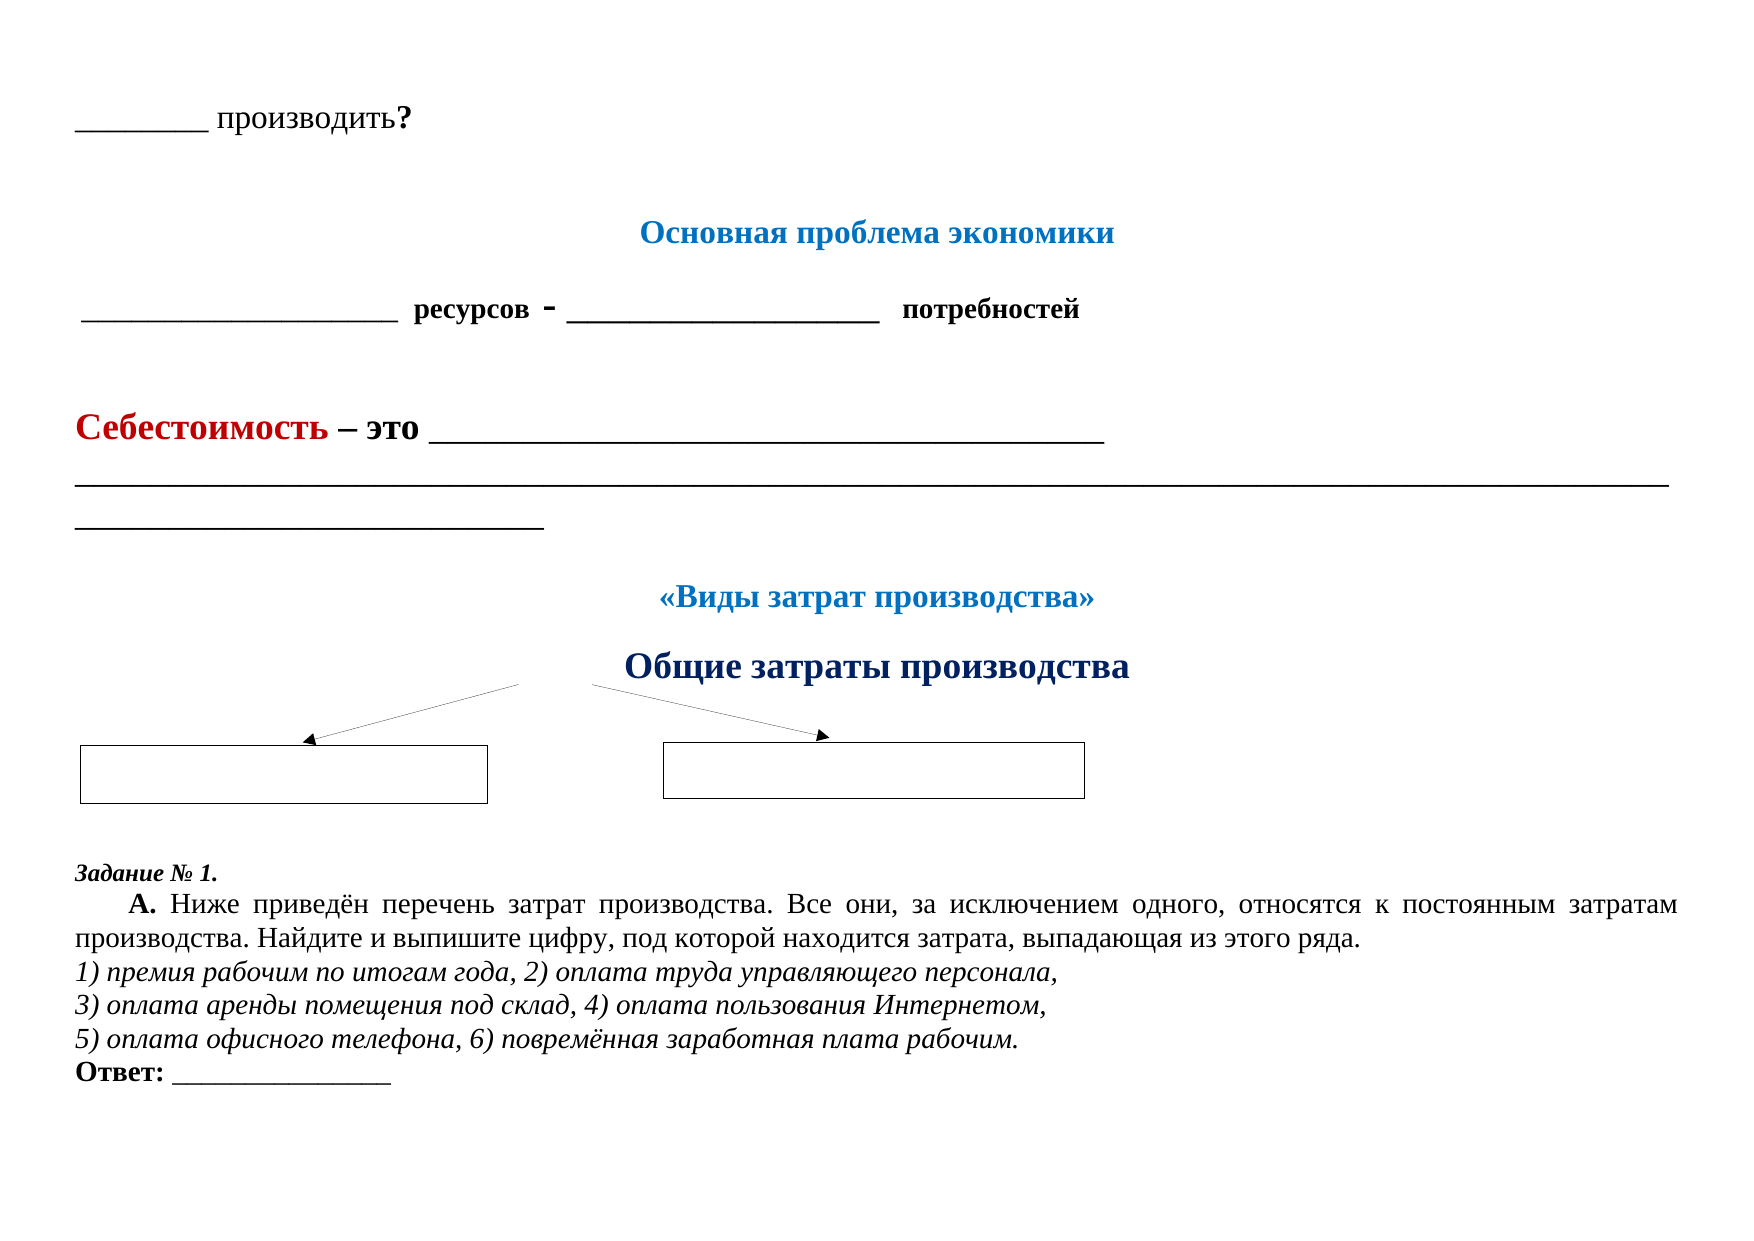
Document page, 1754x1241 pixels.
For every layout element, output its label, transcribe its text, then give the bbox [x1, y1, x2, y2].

text А. Ниже приведён перечень затрат производства. Все они, за исключением одного, относятся к постоянным затратам производства. Найдите и выпишите цифру, под которой находится затрата, выпадающая из этого ряда. [75, 887, 1679, 954]
text «Виды затрат производства» [75, 577, 1679, 615]
text ___________________ ресурсов - _______________ потребностей [75, 279, 1679, 327]
text Общие затраты производства [75, 643, 1679, 686]
text 5) оплата офисного телефона, 6) повремённая заработная плата рабочим. [75, 1021, 1679, 1054]
text Ответ: _______________ [75, 1054, 1679, 1088]
text 3) оплата аренды помещения под склад, 4) оплата пользования Интернетом, [75, 987, 1679, 1021]
text 1) премия рабочим по итогам года, 2) оплата труда управляющего персонала, [75, 954, 1679, 987]
text Задание № 1. [75, 858, 1679, 887]
text Основная проблема экономики [75, 212, 1679, 251]
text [75, 97, 1679, 136]
text ______________________________________________________________________________________________________________ [75, 447, 1679, 533]
text Себестоимость – это ____________________________________ [75, 404, 1679, 447]
